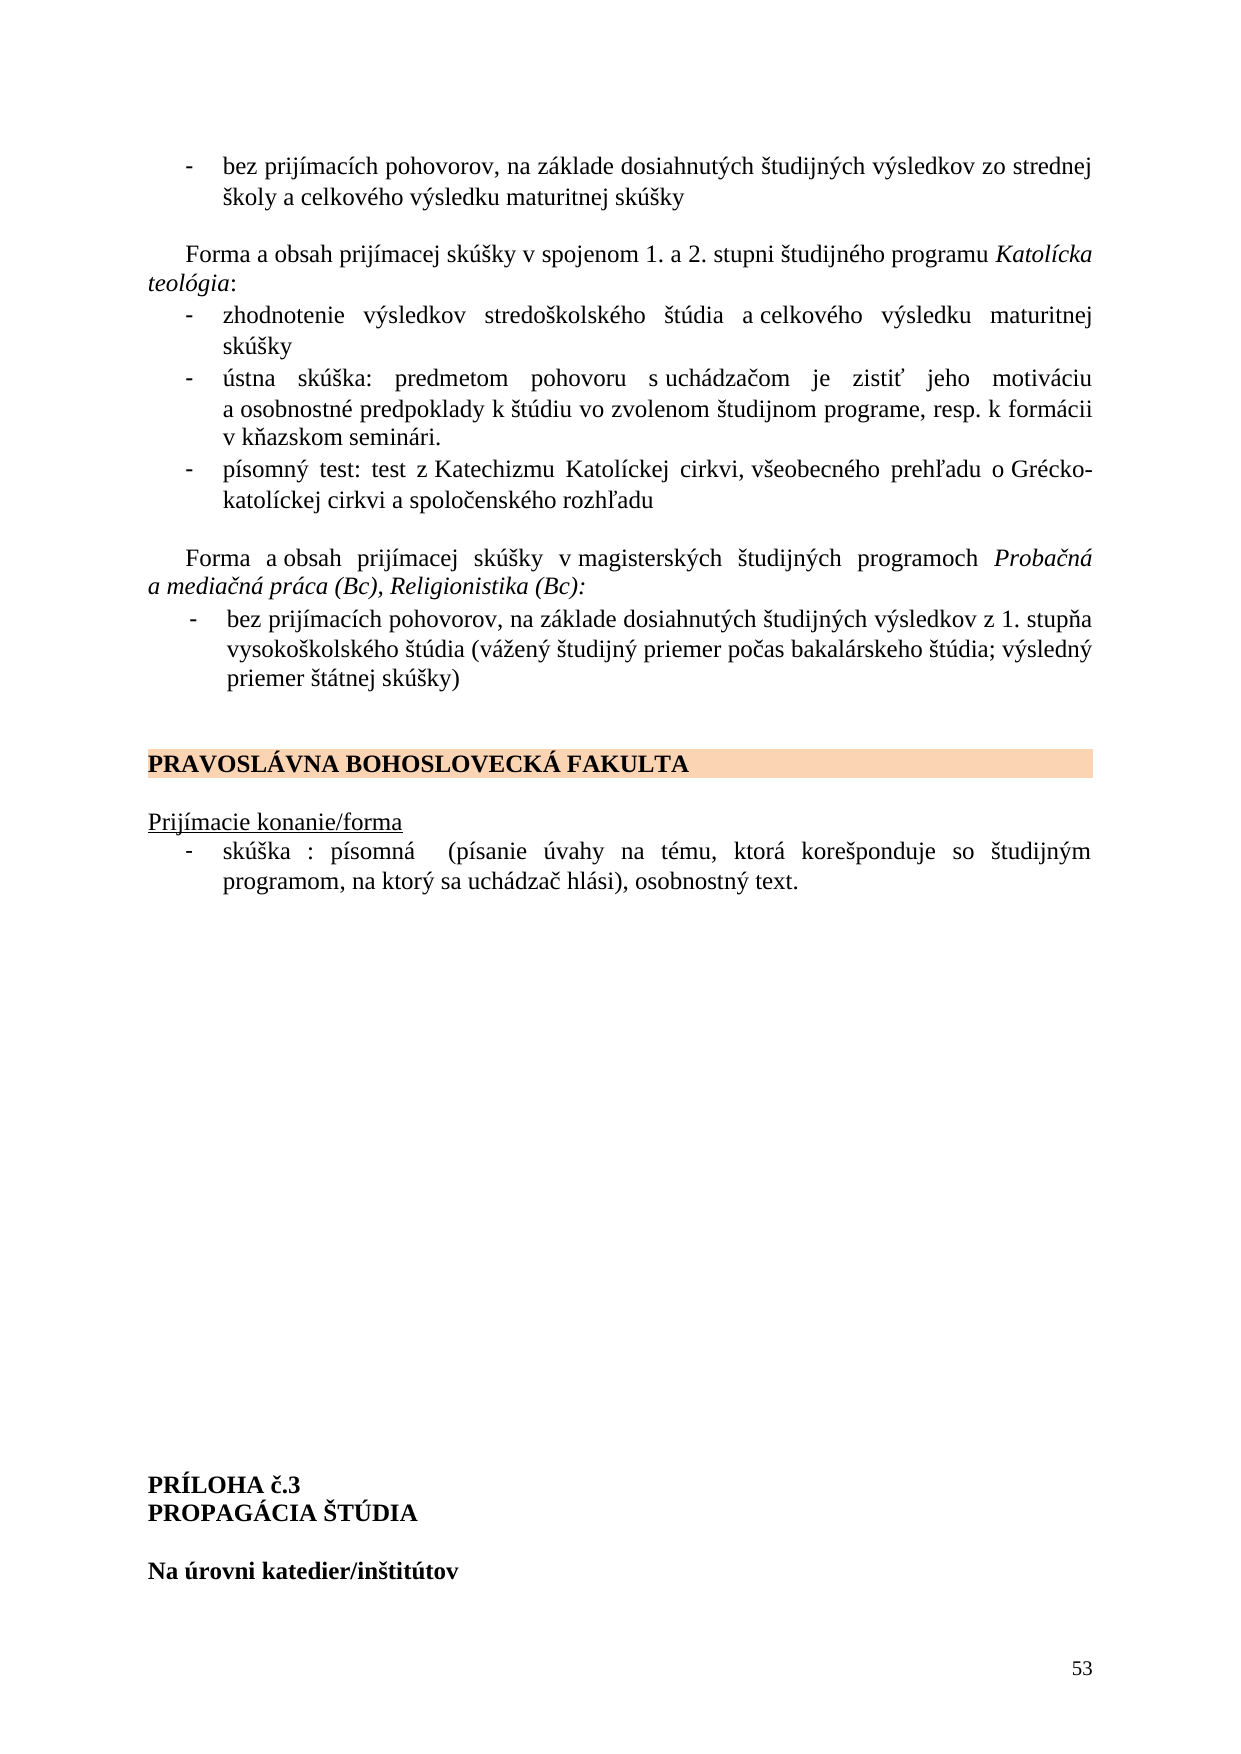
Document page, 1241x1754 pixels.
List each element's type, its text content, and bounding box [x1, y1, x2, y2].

list bez prijímacích pohovorov, na základe dosiahnutých študijných výsledkov zo strednej školy a celkového výsledku maturitnej skúšky [185, 148, 1093, 211]
text PRÍLOHA č.3 [148, 1470, 1070, 1498]
text Forma a obsah prijímacej skúšky v magisterských študijných programoch Probačná a mediačná práca (Bc), Religionistika (Bc): [148, 543, 1093, 600]
list Na úrovni katedier/inštitútov [148, 1556, 1093, 1585]
list skúška : písomná (písanie úvahy na tému, ktorá korešponduje so študijným programom, na ktorý sa uchádzač hlási), osobnostný text. [185, 836, 1093, 895]
list písomný test: test z Katechizmu Katolíckej cirkvi, všeobecného prehľadu o Grécko-katolíckej cirkvi a spoločenského rozhľadu [185, 451, 1093, 514]
text PRAVOSLÁVNA BOHOSLOVECKÁ FAKULTA [148, 749, 1093, 778]
list zhodnotenie výsledkov stredoškolského štúdia a celkového výsledku maturitnej skúšky [185, 297, 1093, 359]
list ústna skúška: predmetom pohovoru s uchádzačom je zistiť jeho motiváciu a osobnostné predpoklady k štúdiu vo zvolenom študijnom programe, resp. k formácii v kňazskom seminári. [185, 359, 1093, 451]
text Prijímacie konanie/forma [148, 807, 1093, 836]
text PROPAGÁCIA ŠTÚDIA [148, 1498, 1070, 1527]
list bez prijímacích pohovorov, na základe dosiahnutých študijných výsledkov z 1. stupňa vysokoškolského štúdia (vážený študijný priemer počas bakalárskeho štúdia; výsledný priemer štátnej skúšky) [189, 600, 1093, 692]
text Forma a obsah prijímacej skúšky v spojenom 1. a 2. stupni študijného programu Katolícka teológia: [148, 239, 1093, 297]
